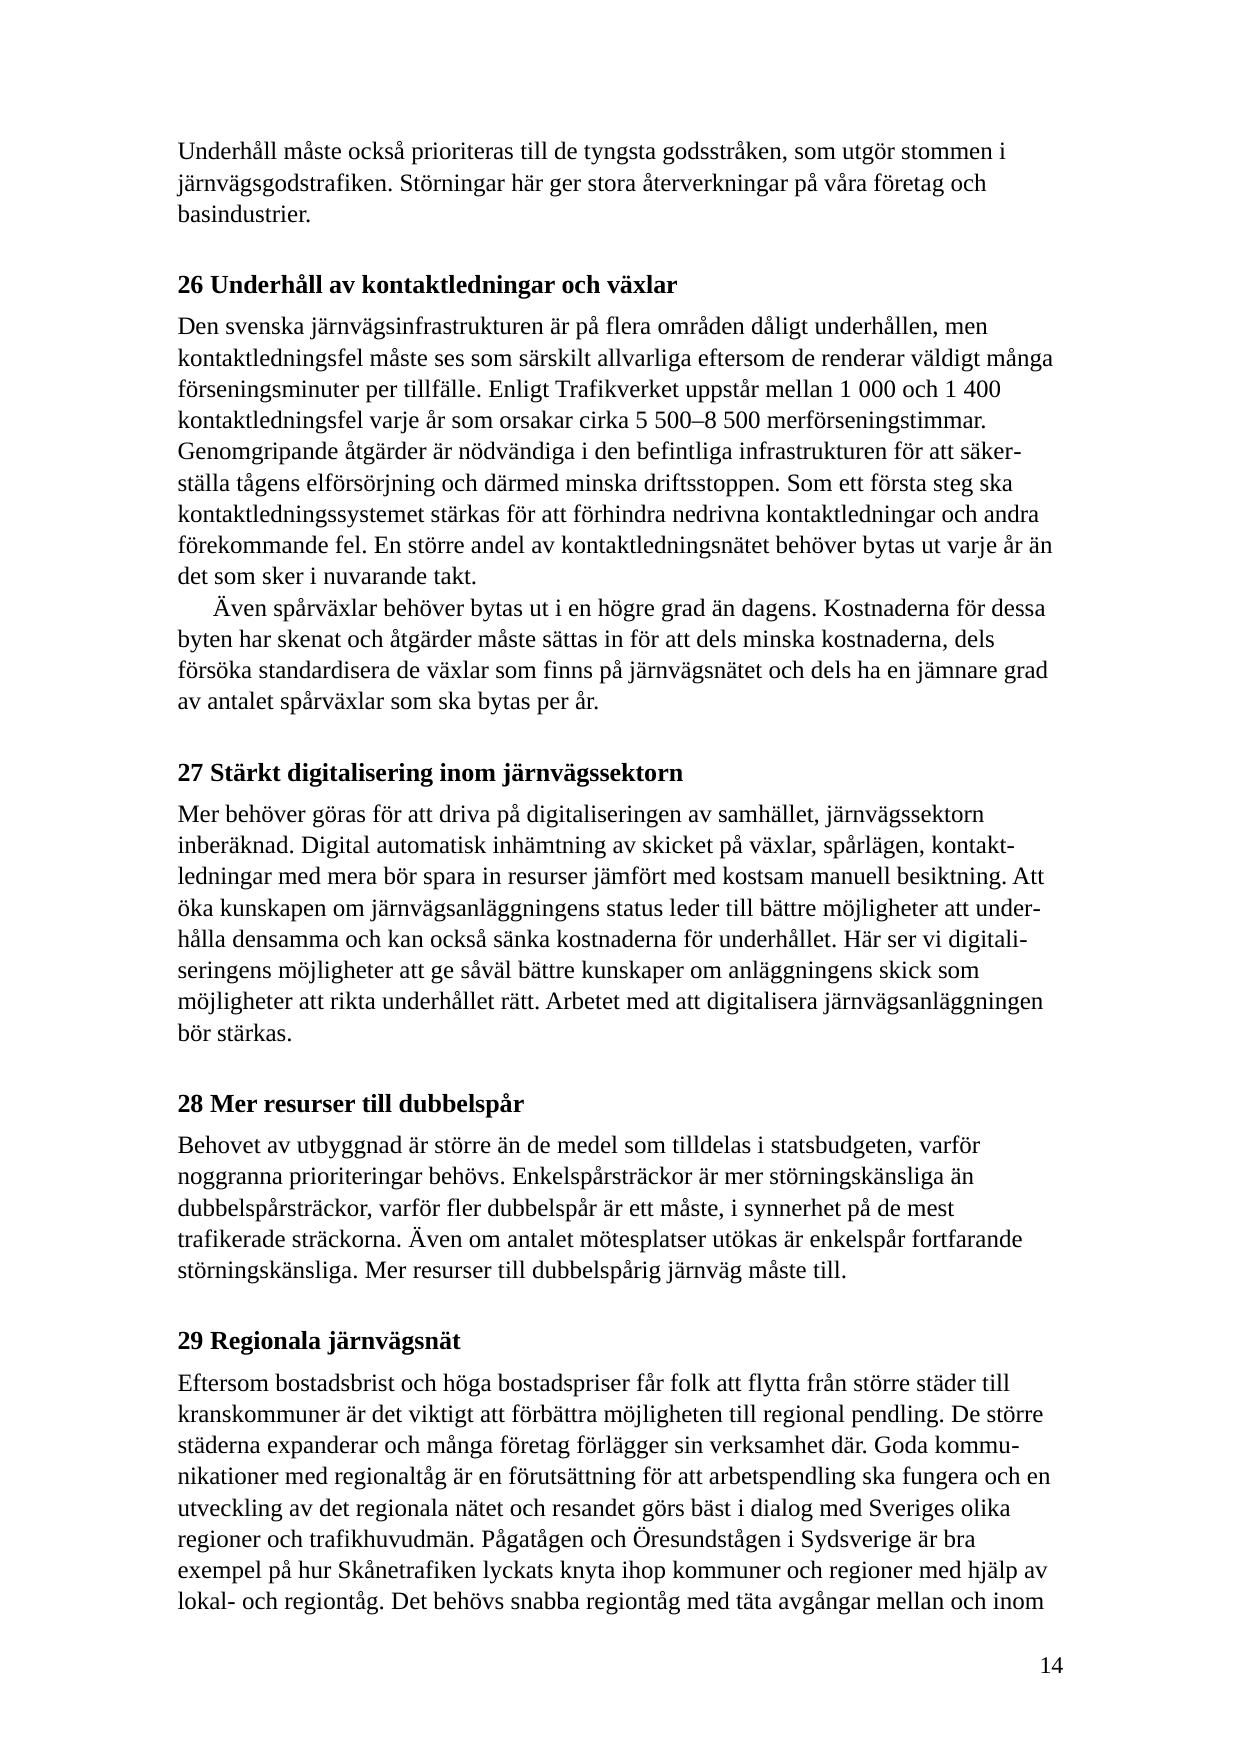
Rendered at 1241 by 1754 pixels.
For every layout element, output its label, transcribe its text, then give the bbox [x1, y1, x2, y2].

text Mer resurser till dubbelspår [177, 1084, 1063, 1119]
text Regionala järnvägsnät [177, 1321, 1063, 1357]
text Den svenska järnvägsinfrastrukturen är på flera områden dåligt underhållen, men kontaktledningsfel måste ses som särskilt allvarliga eftersom de renderar väldigt många förseningsminuter per tillfälle. Enligt Trafikverket uppstår mellan 1 000 och 1 400 kontaktledningsfel varje år som orsakar cirka 5 500–8 500 merförseningstimmar. Genomgripande åtgärder är nödvändiga i den befintliga infrastrukturen för att säkerställa tågens elförsörjning och därmed minska driftsstoppen. Som ett första steg ska kontaktledningssystemet stärkas för att förhindra nedrivna kontaktledningar och andra förekommande fel. En större andel av kontaktledningsnätet behöver bytas ut varje år än det som sker i nuvarande takt. [177, 309, 1063, 590]
text Underhåll av kontaktledningar och växlar [177, 265, 1063, 301]
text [177, 1365, 1063, 1615]
text Mer behöver göras för att driva på digitaliseringen av samhället, järnvägssektorn inberäknad. Digital automatisk inhämtning av skicket på växlar, spårlägen, kontaktledningar med mera bör spara in resurser jämfört med kostsam manuell besiktning. Att öka kunskapen om järnvägsanläggningens status leder till bättre möjligheter att underhålla densamma och kan också sänka kostnaderna för underhållet. Här ser vi digitaliseringens möjligheter att ge såväl bättre kunskaper om anläggningens skick som möjligheter att rikta underhållet rätt. Arbetet med att digitalisera järnvägsanläggningen bör stärkas. [177, 796, 1063, 1046]
text Även spårväxlar behöver bytas ut i en högre grad än dagens. Kostnaderna för dessa byten har skenat och åtgärder måste sättas in för att dels minska kostnaderna, dels försöka standardisera de växlar som finns på järnvägsnätet och dels ha en jämnare grad av antalet spårväxlar som ska bytas per år. [177, 590, 1063, 715]
text Behovet av utbyggnad är större än de medel som tilldelas i statsbudgeten, varför noggranna prioriteringar behövs. Enkelspårsträckor är mer störningskänsliga än dubbelspårsträckor, varför fler dubbelspår är ett måste, i synnerhet på de mest trafikerade sträckorna. Även om antalet mötesplatser utökas är enkelspår fortfarande störningskänsliga. Mer resurser till dubbelspårig järnväg måste till. [177, 1128, 1063, 1284]
text Stärkt digitalisering inom järnvägssektorn [177, 753, 1063, 788]
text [177, 134, 1063, 228]
